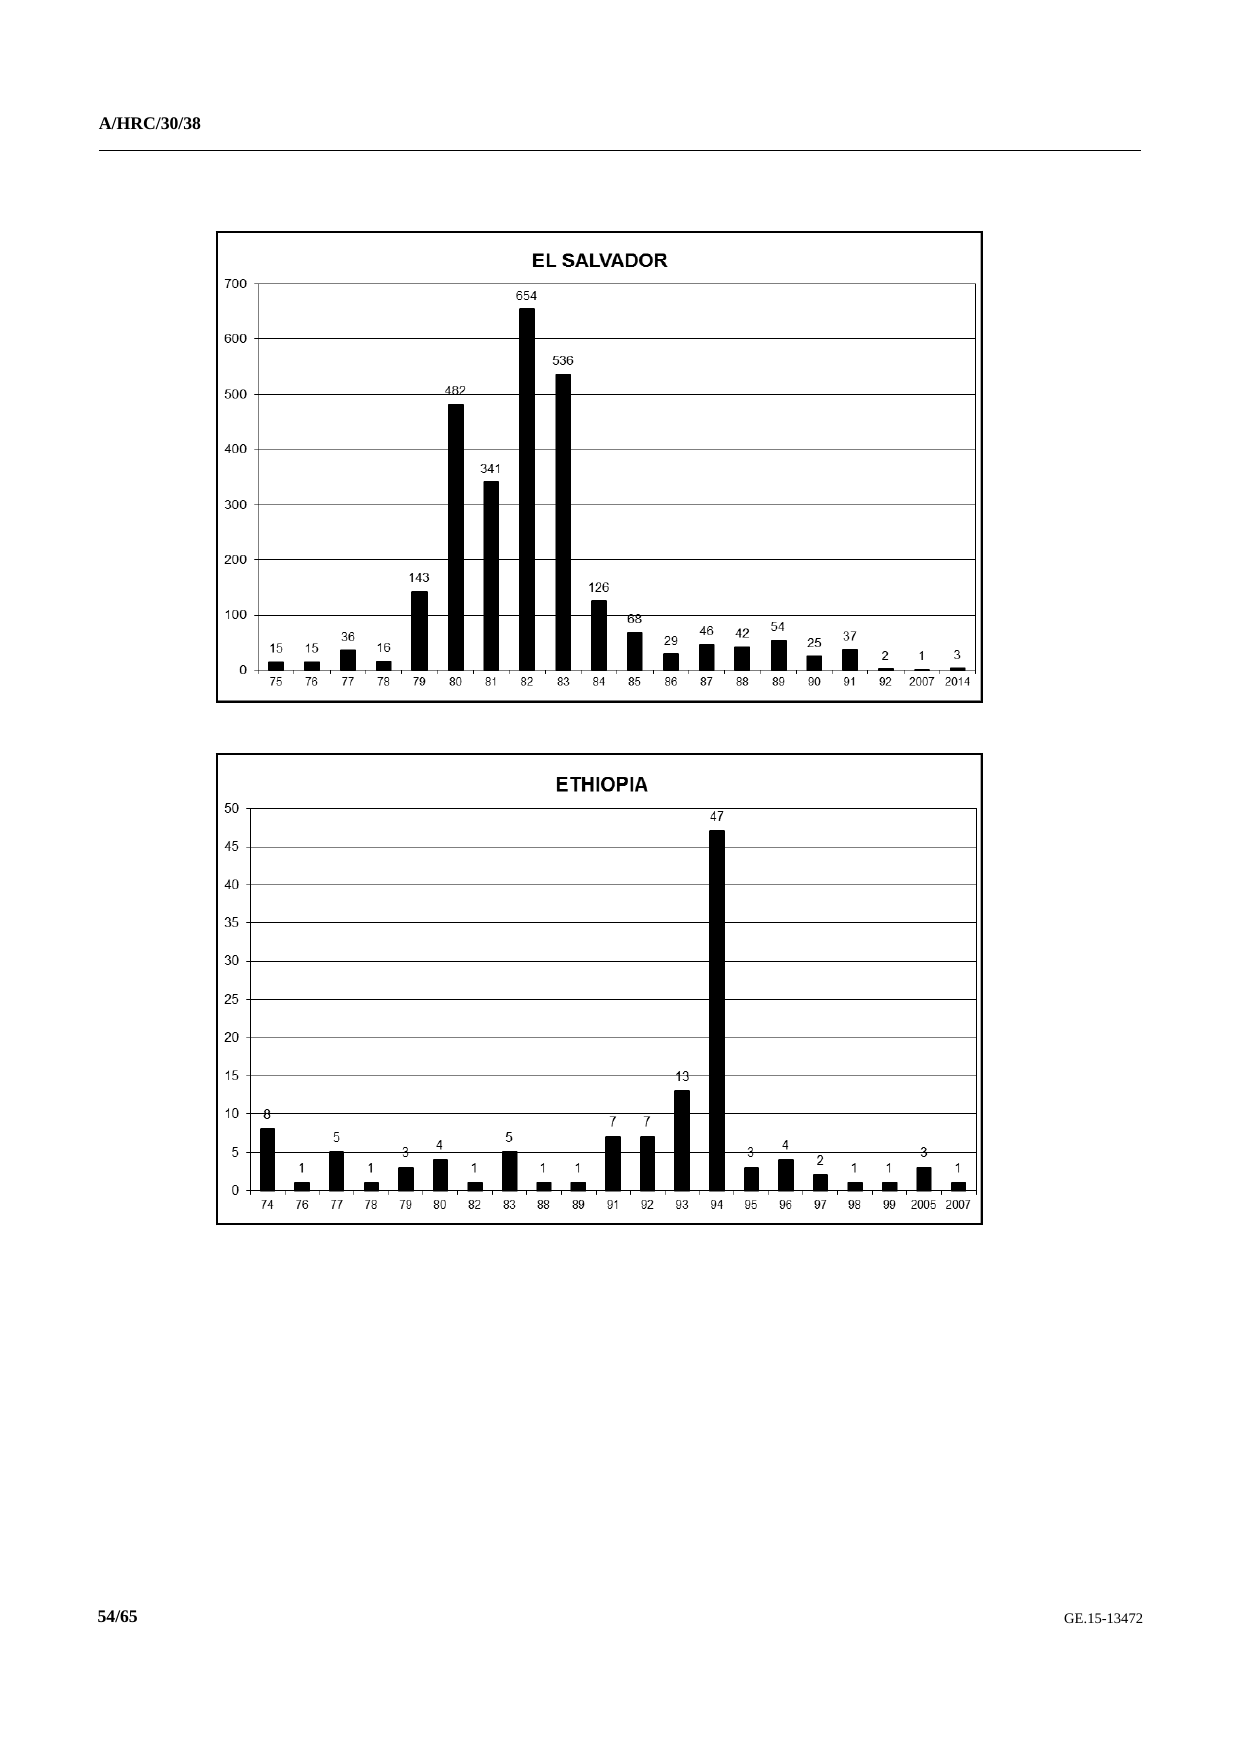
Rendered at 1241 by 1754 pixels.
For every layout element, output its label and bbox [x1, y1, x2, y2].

picture [218, 233, 981, 701]
picture [218, 755, 981, 1223]
